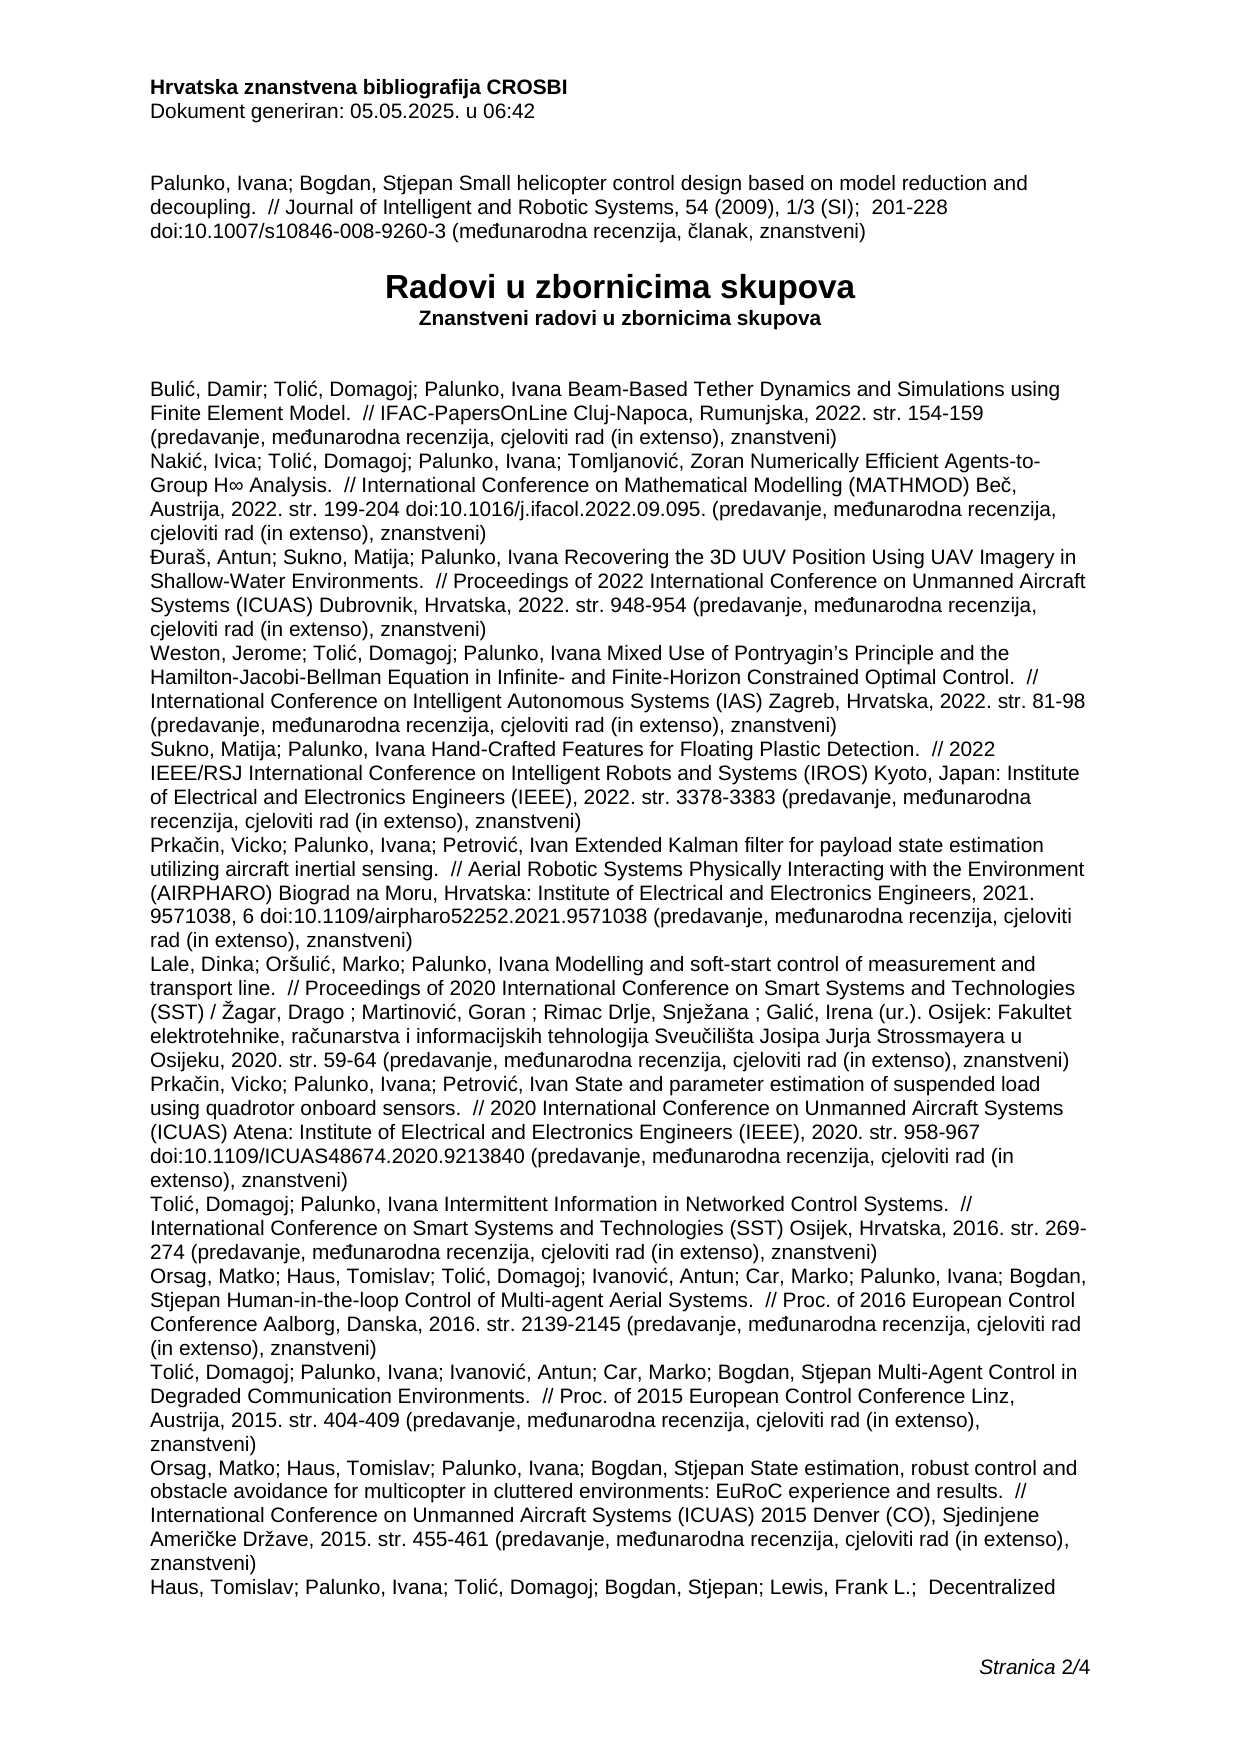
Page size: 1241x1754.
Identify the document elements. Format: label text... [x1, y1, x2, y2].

text Nakić, Ivica; Tolić, Domagoj; Palunko, Ivana; Tomljanović, Zoran [150, 449, 1090, 545]
text Lale, Dinka; Oršulić, Marko; Palunko, Ivana [150, 952, 1090, 1072]
subtitle Radovi u zbornicima skupova [150, 267, 1090, 305]
text Tolić, Domagoj; Palunko, Ivana; Ivanović, Antun; Car, Marko; Bogdan, Stjepan [150, 1359, 1090, 1455]
text Bulić, Damir; Tolić, Domagoj; Palunko, Ivana [150, 377, 1090, 449]
subtitle Znanstveni radovi u zbornicima skupova [150, 305, 1090, 329]
text Palunko, Ivana; Bogdan, Stjepan [150, 171, 1090, 243]
text Prkačin, Vicko; Palunko, Ivana; Petrović, Ivan [150, 1072, 1090, 1192]
text Orsag, Matko; Haus, Tomislav; Palunko, Ivana; Bogdan, Stjepan [150, 1455, 1090, 1575]
text Đuraš, Antun; Sukno, Matija; Palunko, Ivana [150, 545, 1090, 641]
text Weston, Jerome; Tolić, Domagoj; Palunko, Ivana [150, 641, 1090, 737]
text Sukno, Matija; Palunko, Ivana [150, 737, 1090, 832]
text Prkačin, Vicko; Palunko, Ivana; Petrović, Ivan [150, 832, 1090, 952]
text Tolić, Domagoj; Palunko, Ivana [150, 1192, 1090, 1264]
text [150, 1575, 1090, 1599]
text Orsag, Matko; Haus, Tomislav; Tolić, Domagoj; Ivanović, Antun; Car, Marko; Palunko, Ivana; Bogdan, Stjepan [150, 1264, 1090, 1359]
